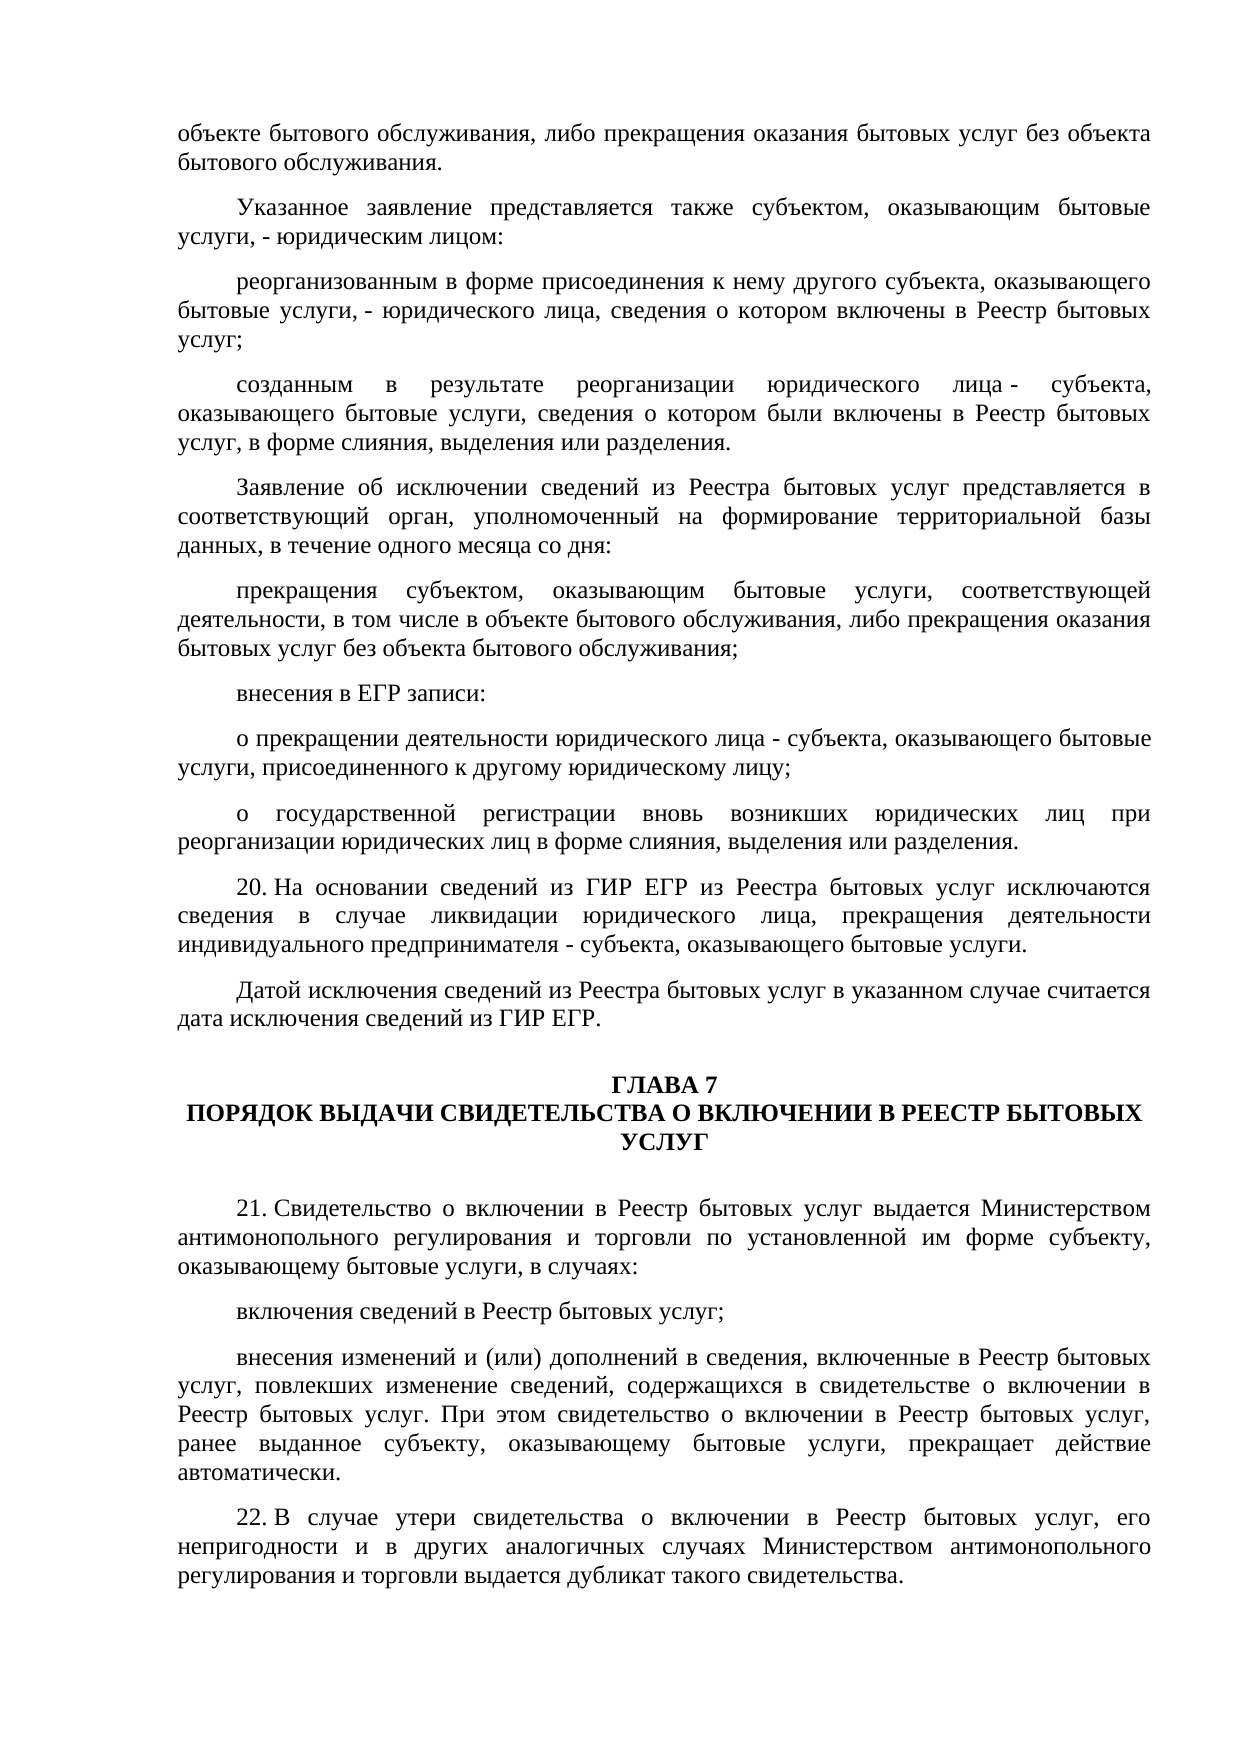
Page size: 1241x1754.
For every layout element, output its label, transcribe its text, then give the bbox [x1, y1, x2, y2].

text 22. В случае утери свидетельства о включении в Реестр бытовых услуг, его непригодности и в других аналогичных случаях Министерством антимонопольного регулирования и торговли выдается дубликат такого свидетельства. [177, 1502, 1152, 1588]
text о прекращении деятельности юридического лица - субъекта, оказывающего бытовые услуги, присоединенного к другому юридическому лицу; [177, 723, 1152, 781]
text ГЛАВА 7 ПОРЯДОК ВЫДАЧИ СВИДЕТЕЛЬСТВА О ВКЛЮЧЕНИИ В РЕЕСТР БЫТОВЫХ УСЛУГ [177, 1070, 1152, 1156]
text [177, 118, 1152, 176]
text внесения в ЕГР записи: [177, 678, 1152, 707]
text о государственной регистрации вновь возникших юридических лиц при реорганизации юридических лиц в форме слияния, выделения или разделения. [177, 798, 1152, 855]
text Указанное заявление представляется также субъектом, оказывающим бытовые услуги, - юридическим лицом: [177, 192, 1152, 250]
text включения сведений в Реестр бытовых услуг; [177, 1296, 1152, 1325]
text созданным в результате реорганизации юридического лица - субъекта, оказывающего бытовые услуги, сведения о котором были включены в Реестр бытовых услуг, в форме слияния, выделения или разделения. [177, 369, 1152, 456]
text 20. На основании сведений из ГИР ЕГР из Реестра бытовых услуг исключаются сведения в случае ликвидации юридического лица, прекращения деятельности индивидуального предпринимателя - субъекта, оказывающего бытовые услуги. [177, 872, 1152, 958]
text Датой исключения сведений из Реестра бытовых услуг в указанном случае считается дата исключения сведений из ГИР ЕГР. [177, 975, 1152, 1032]
text 21. Свидетельство о включении в Реестр бытовых услуг выдается Министерством антимонопольного регулирования и торговли по установленной им форме субъекту, оказывающему бытовые услуги, в случаях: [177, 1193, 1152, 1280]
text реорганизованным в форме присоединения к нему другого субъекта, оказывающего бытовые услуги, - юридического лица, сведения о котором включены в Реестр бытовых услуг; [177, 266, 1152, 353]
text прекращения субъектом, оказывающим бытовые услуги, соответствующей деятельности, в том числе в объекте бытового обслуживания, либо прекращения оказания бытовых услуг без объекта бытового обслуживания; [177, 575, 1152, 661]
text Заявление об исключении сведений из Реестра бытовых услуг представляется в соответствующий орган, уполномоченный на формирование территориальной базы данных, в течение одного месяца со дня: [177, 472, 1152, 558]
text внесения изменений и (или) дополнений в сведения, включенные в Реестр бытовых услуг, повлекших изменение сведений, содержащихся в свидетельстве о включении в Реестр бытовых услуг. При этом свидетельство о включении в Реестр бытовых услуг, ранее выданное субъекту, оказывающему бытовые услуги, прекращает действие автоматически. [177, 1342, 1152, 1486]
